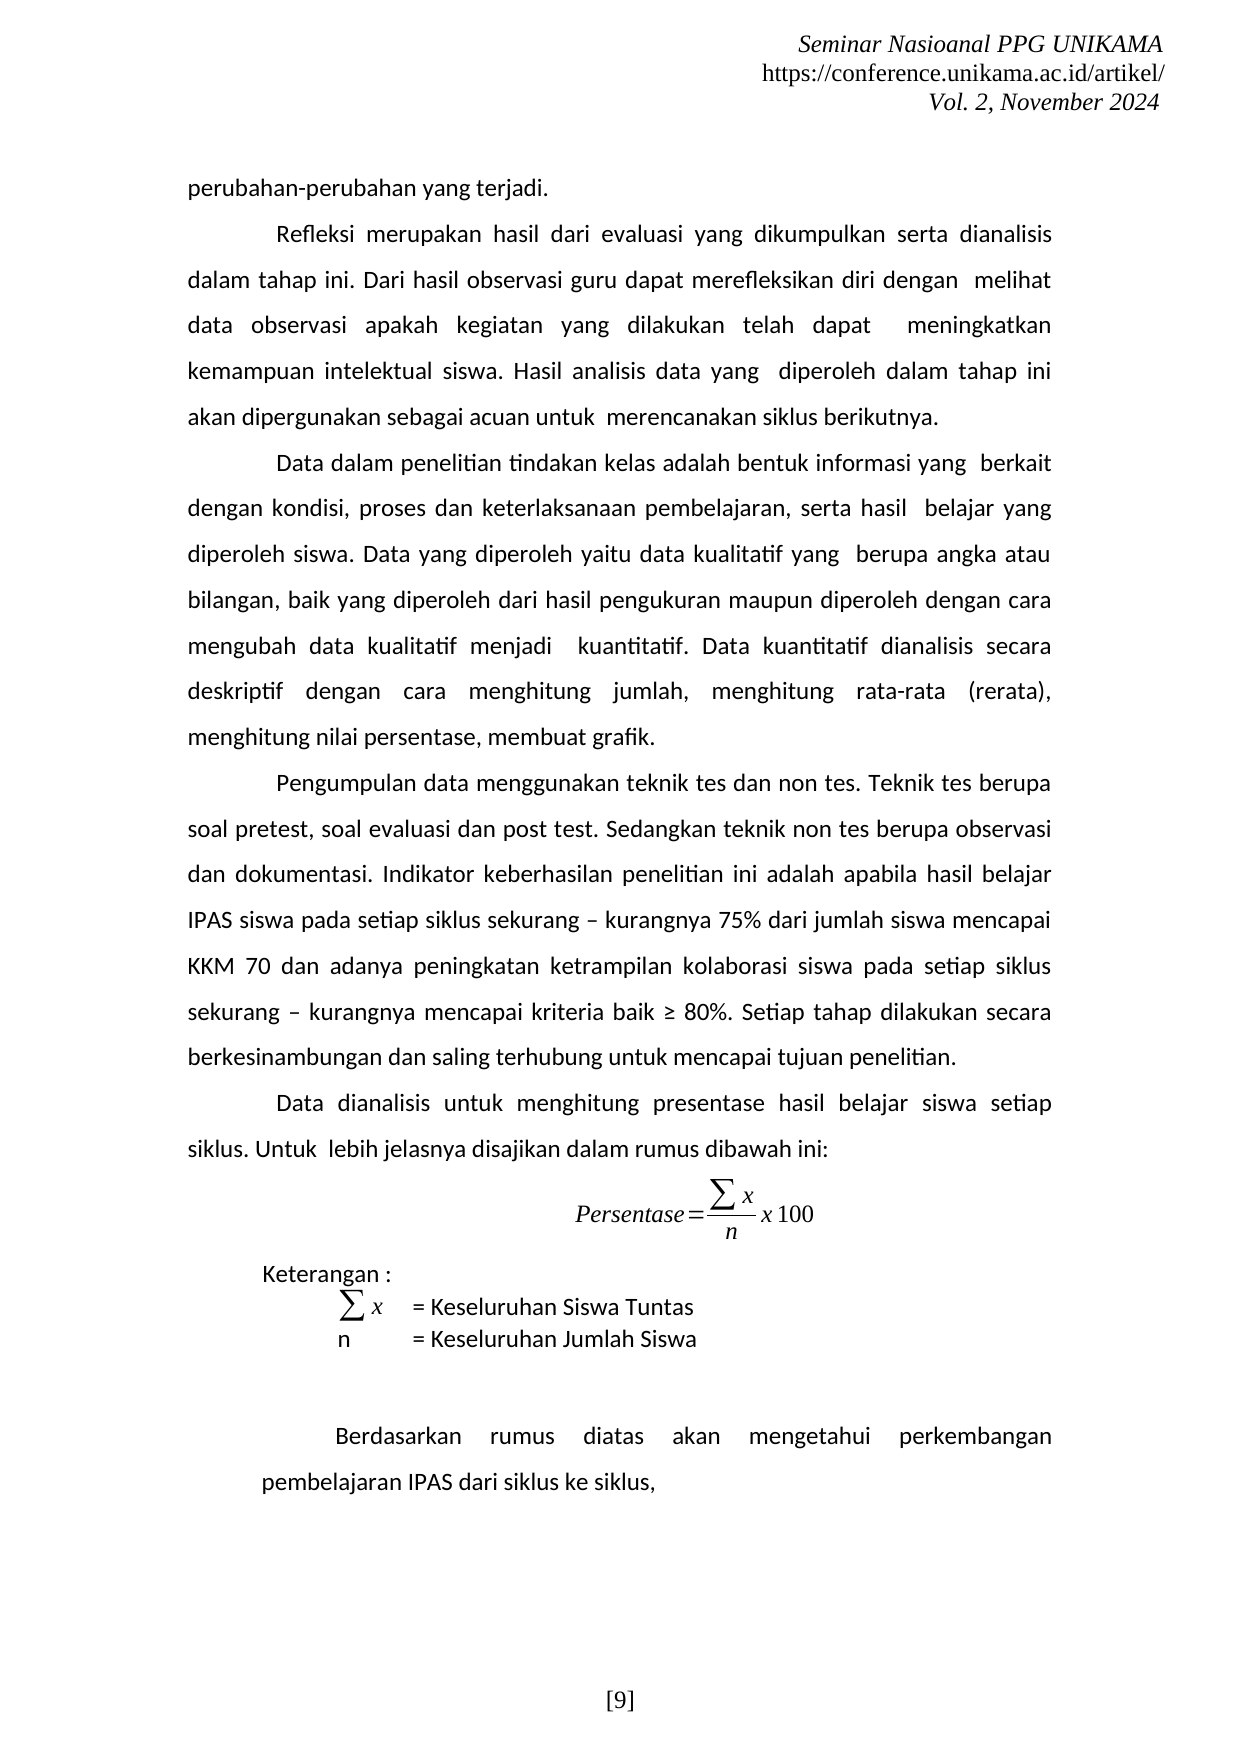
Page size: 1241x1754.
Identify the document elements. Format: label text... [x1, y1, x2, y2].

text n = Keseluruhan Jumlah Siswa [262, 1323, 1053, 1354]
list Refleksi merupakan hasil dari evaluasi yang dikumpulkan serta dianalisis dalam tahap ini. Dari hasil observasi guru dapat merefleksikan diri dengan melihat data observasi apakah kegiatan yang dilakukan telah dapat meningkatkan kemampuan intelektual siswa. Hasil analisis data yang diperoleh dalam tahap ini akan dipergunakan sebagai acuan untuk merencanakan siklus berikutnya. [187, 218, 1053, 432]
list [187, 172, 1053, 203]
list Data dalam penelitian tindakan kelas adalah bentuk informasi yang berkait dengan kondisi, proses dan keterlaksanaan pembelajaran, serta hasil belajar yang diperoleh siswa. Data yang diperoleh yaitu data kualitatif yang berupa angka atau bilangan, baik yang diperoleh dari hasil pengukuran maupun diperoleh dengan cara mengubah data kualitatif menjadi kuantitatif. Data kuantitatif dianalisis secara deskriptif dengan cara menghitung jumlah, menghitung rata-rata (rerata), menghitung nilai persentase, membuat grafik. [187, 447, 1053, 752]
text Keterangan : [262, 1258, 1053, 1289]
list Data dianalisis untuk menghitung presentase hasil belajar siswa setiap siklus. Untuk lebih jelasnya disajikan dalam rumus dibawah ini: [187, 1087, 1053, 1163]
text = Keseluruhan Siswa Tuntas [262, 1289, 1053, 1323]
list Pengumpulan data menggunakan teknik tes dan non tes. Teknik tes berupa soal pretest, soal evaluasi dan post test. Sedangkan teknik non tes berupa observasi dan dokumentasi. Indikator keberhasilan penelitian ini adalah apabila hasil belajar IPAS siswa pada setiap siklus sekurang – kurangnya 75% dari jumlah siswa mencapai KKM 70 dan adanya peningkatan ketrampilan kolaborasi siswa pada setiap siklus sekurang – kurangnya mencapai kriteria baik ≥ 80%. Setiap tahap dilakukan secara berkesinambungan dan saling terhubung untuk mencapai tujuan penelitian. [187, 767, 1053, 1072]
text Berdasarkan rumus diatas akan mengetahui perkembangan pembelajaran IPAS dari siklus ke siklus, [261, 1420, 1053, 1497]
